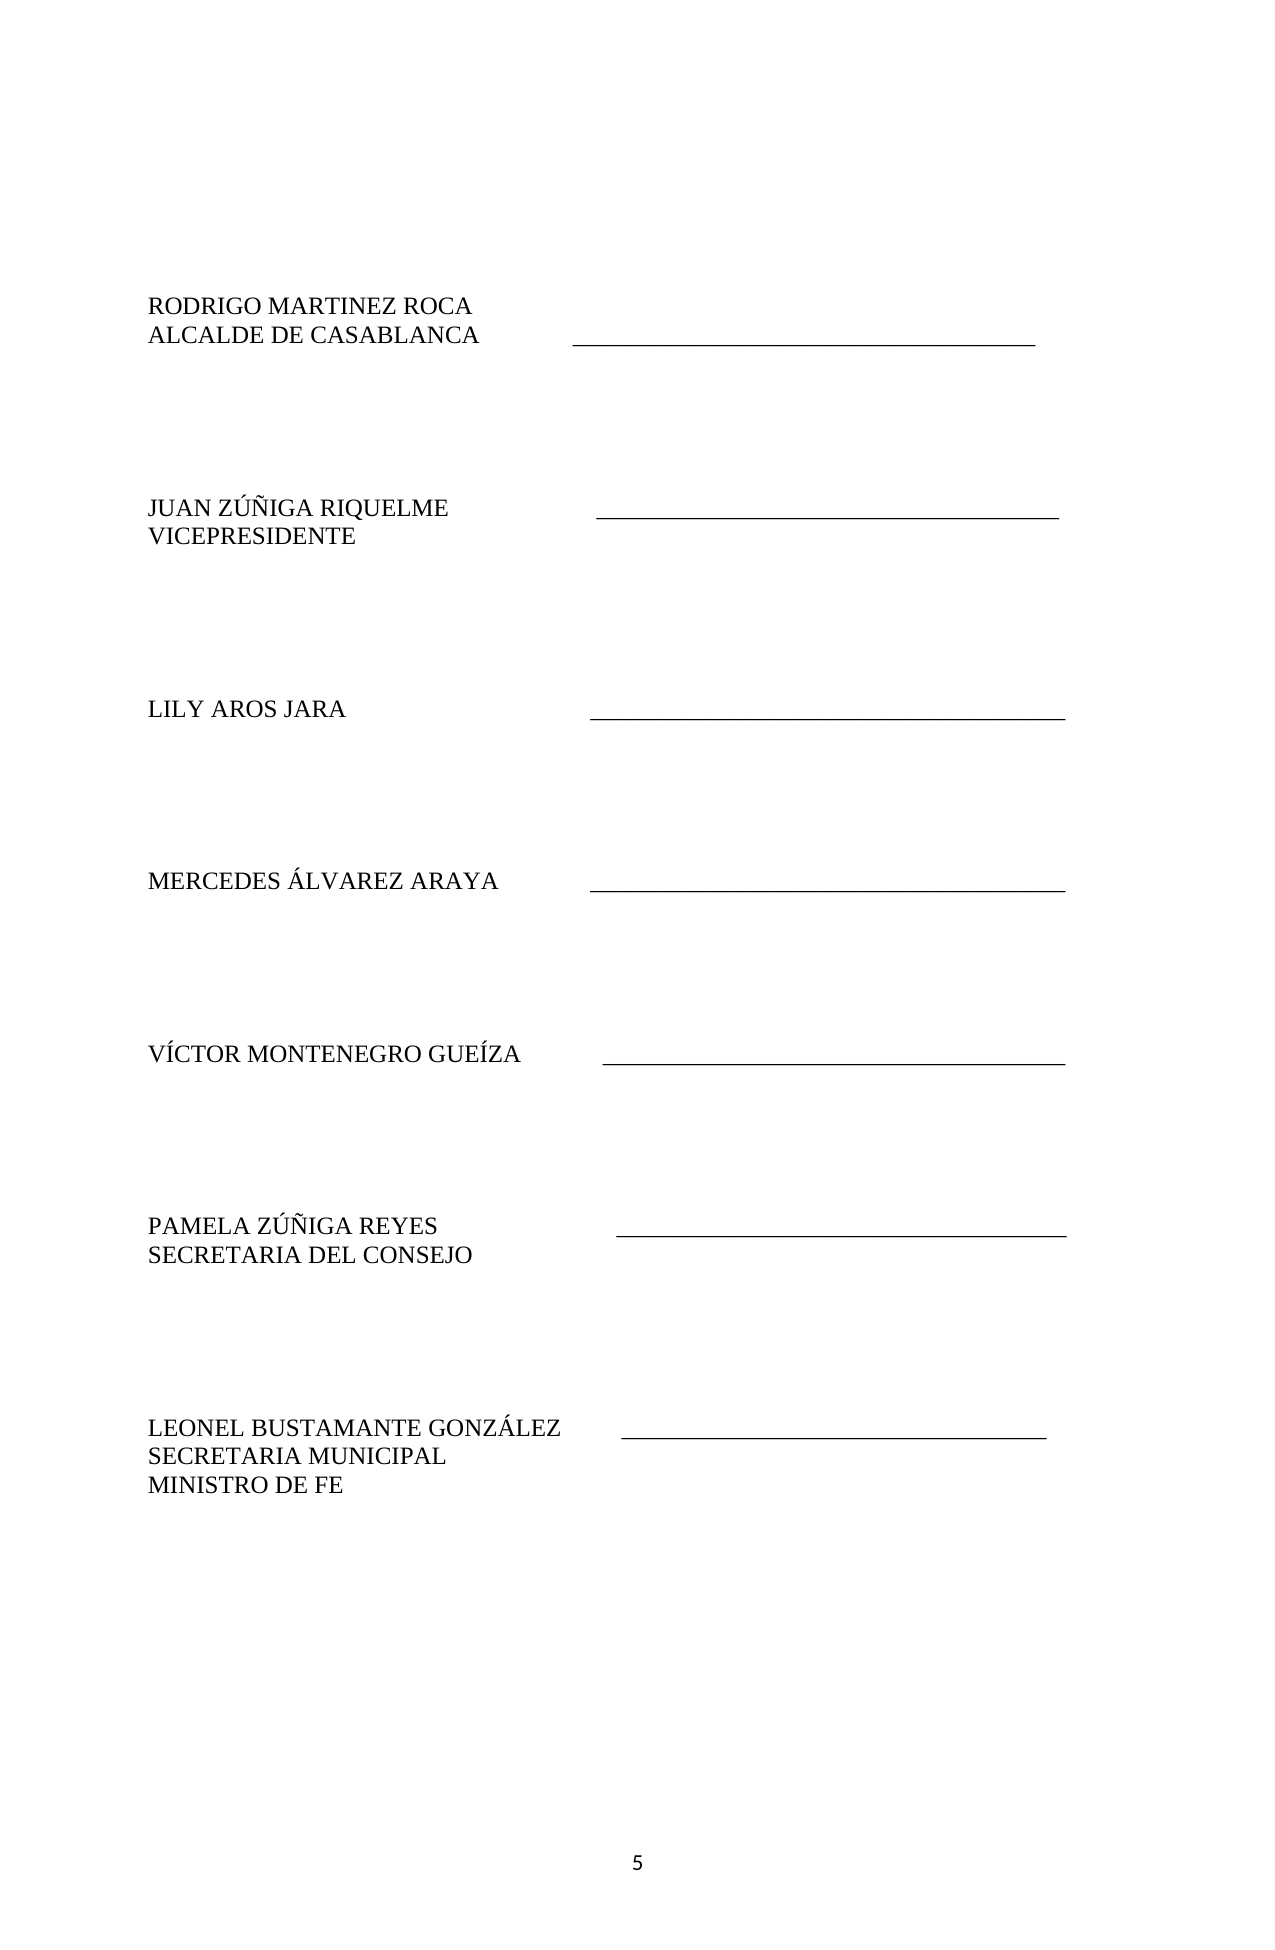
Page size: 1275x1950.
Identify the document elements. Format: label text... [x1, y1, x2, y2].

text PAMELA ZÚÑIGA REYES ____________________________________ [148, 1211, 1127, 1240]
text LEONEL BUSTAMANTE GONZÁLEZ __________________________________ [148, 1413, 1127, 1441]
text MINISTRO DE FE [148, 1470, 1127, 1499]
text RODRIGO MARTINEZ ROCA [148, 291, 1127, 320]
text SECRETARIA DEL CONSEJO [148, 1240, 1127, 1269]
text ALCALDE DE CASABLANCA _____________________________________ [148, 320, 1127, 349]
text LILY AROS JARA ______________________________________ [148, 694, 1127, 723]
text SECRETARIA MUNICIPAL [148, 1441, 1127, 1470]
text VICEPRESIDENTE [148, 521, 1127, 550]
text VÍCTOR MONTENEGRO GUEÍZA _____________________________________ [148, 1039, 1127, 1068]
text MERCEDES ÁLVAREZ ARAYA ______________________________________ [148, 866, 1127, 895]
text JUAN ZÚÑIGA RIQUELME _____________________________________ [148, 493, 1127, 521]
